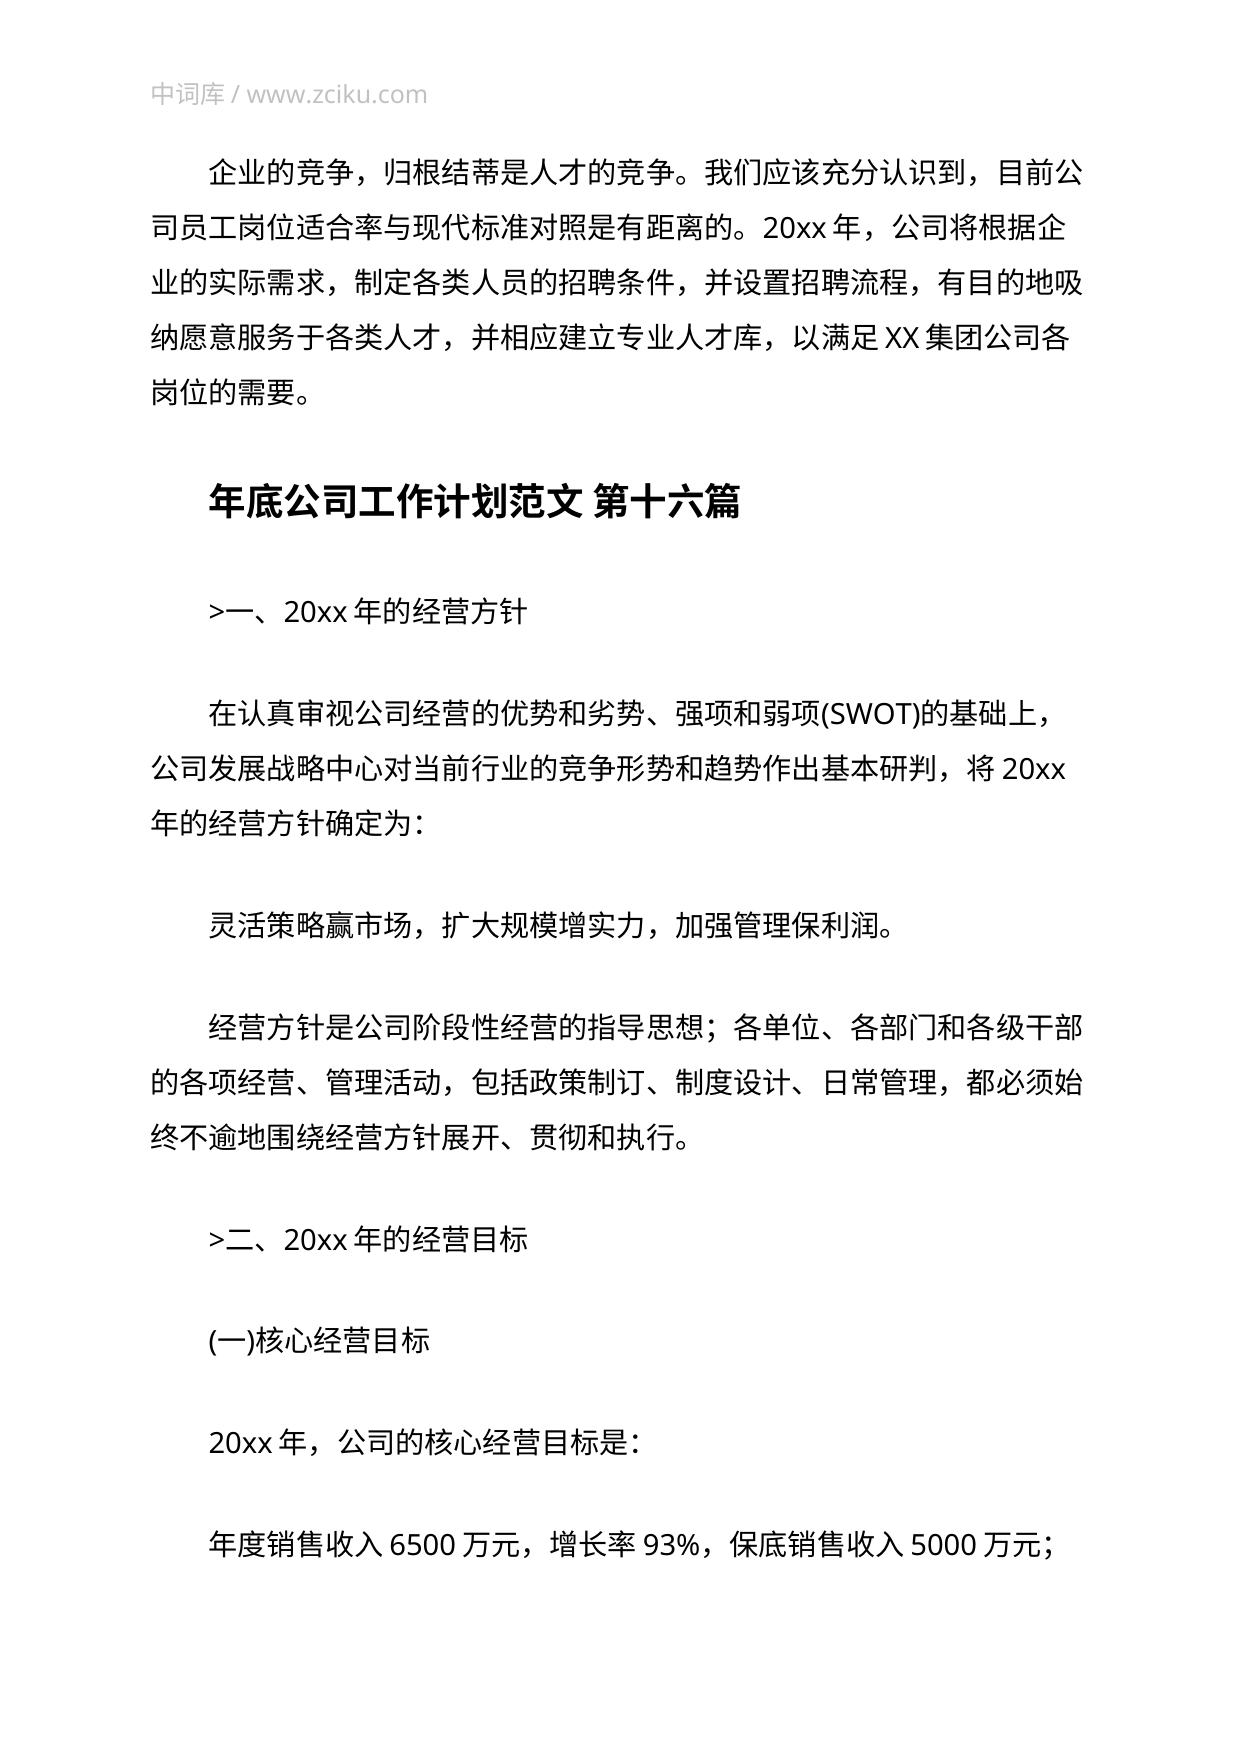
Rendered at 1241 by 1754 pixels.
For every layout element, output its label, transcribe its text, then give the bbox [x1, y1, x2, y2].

text 在认真审视公司经营的优势和劣势、强项和弱项(SWOT)的基础上，公司发展战略中心对当前行业的竞争形势和趋势作出基本研判，将20xx年的经营方针确定为： [150, 691, 1090, 843]
text (一)核心经营目标 [150, 1318, 1090, 1360]
text >二、20xx年的经营目标 [150, 1216, 1090, 1258]
text 经营方针是公司阶段性经营的指导思想；各单位、各部门和各级干部的各项经营、管理活动，包括政策制订、制度设计、日常管理，都必须始终不逾地围绕经营方针展开、贯彻和执行。 [150, 1004, 1090, 1157]
text 企业的竞争，归根结蒂是人才的竞争。我们应该充分认识到，目前公司员工岗位适合率与现代标准对照是有距离的。20xx年，公司将根据企业的实际需求，制定各类人员的招聘条件，并设置招聘流程，有目的地吸纳愿意服务于各类人才，并相应建立专业人才库，以满足XX集团公司各岗位的需要。 [150, 150, 1090, 412]
text 灵活策略赢市场，扩大规模增实力，加强管理保利润。 [150, 903, 1090, 945]
text 20xx年，公司的核心经营目标是： [150, 1420, 1090, 1462]
text 年底公司工作计划范文 第十六篇 [150, 472, 1090, 526]
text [150, 1522, 1090, 1564]
text >一、20xx年的经营方针 [150, 589, 1090, 631]
